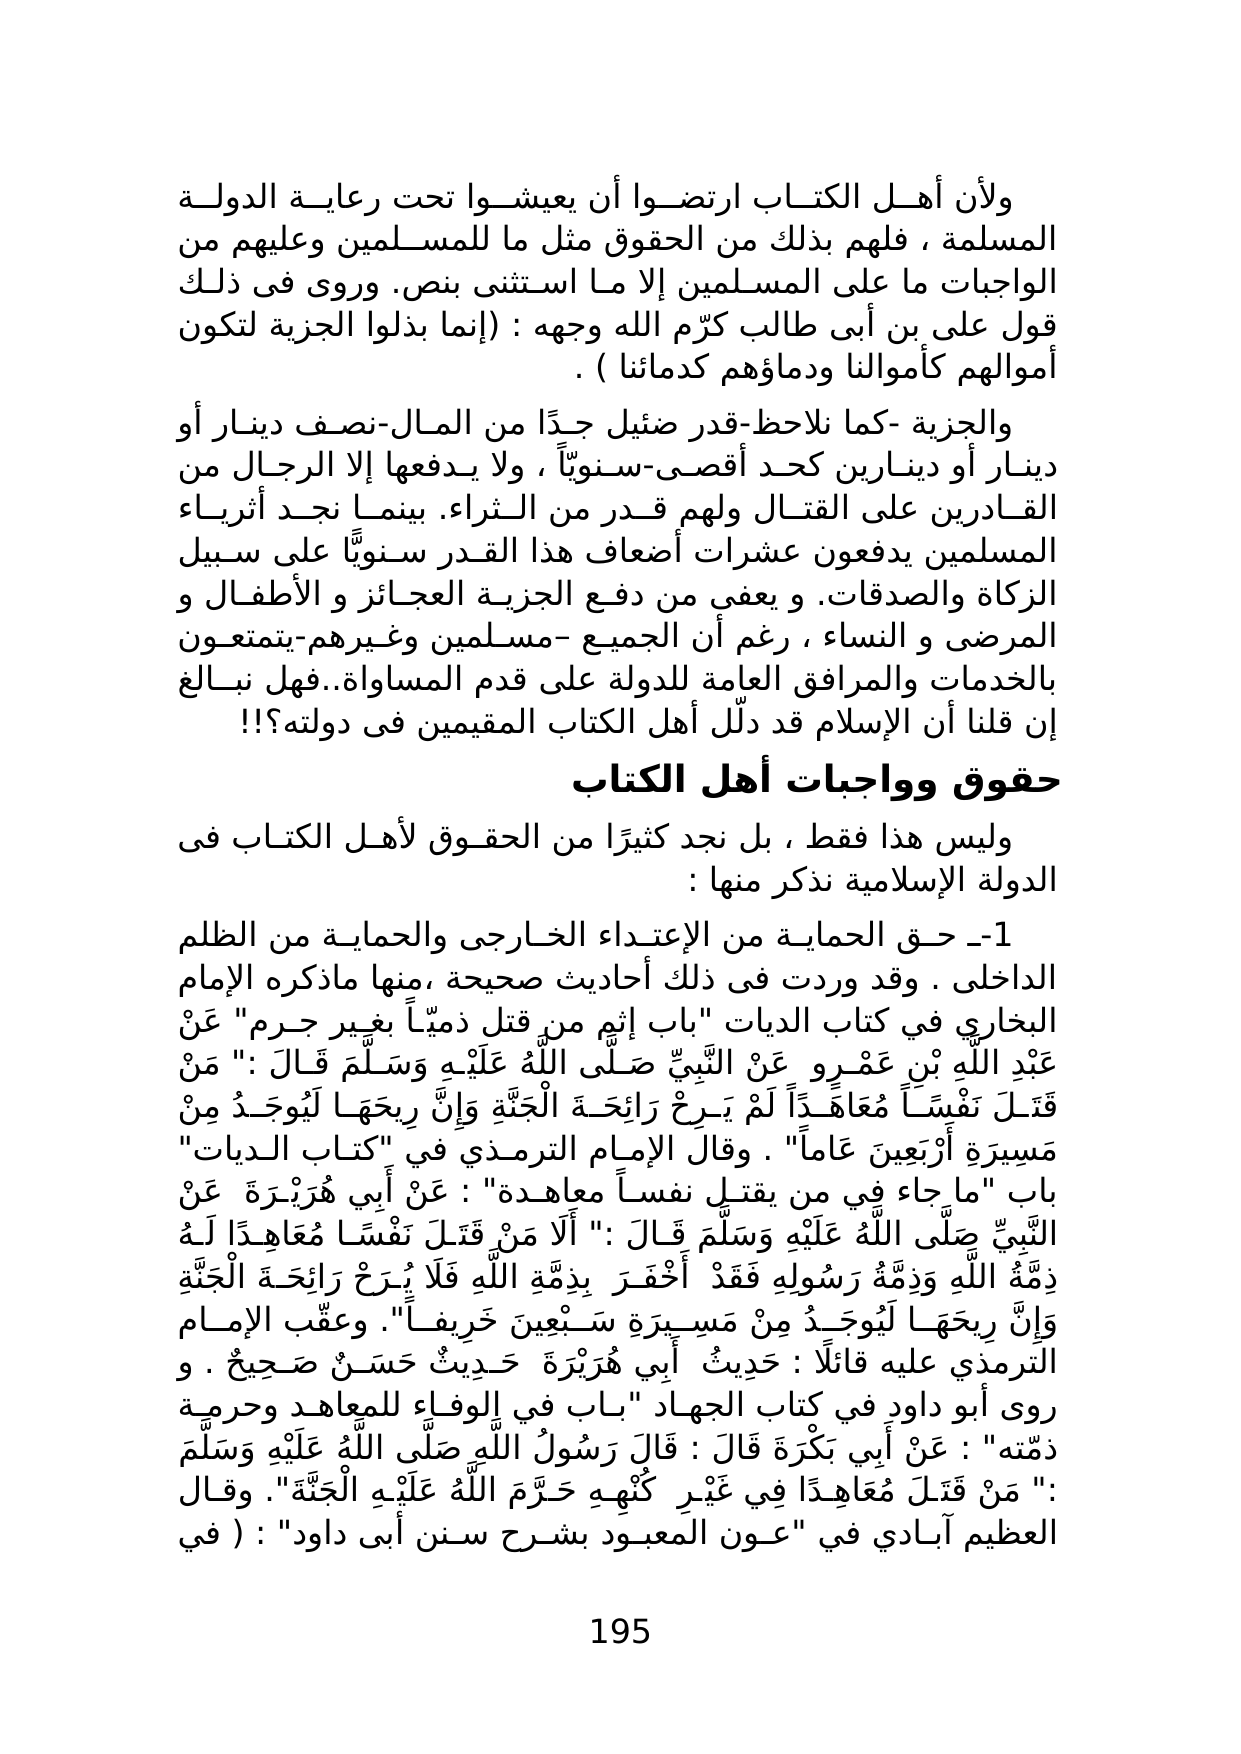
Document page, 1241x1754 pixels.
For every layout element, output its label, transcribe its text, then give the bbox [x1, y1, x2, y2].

text حقوق وواجبات أهل الكتاب [177, 757, 1063, 801]
text ولأن أهل الكتاب ارتضوا أن يعيشوا تحت رعاية الدولة المسلمة ، فلهم بذلك من الحقوق مثل ما للمسلمين وعليهم من الواجبات ما على المسلمين إلا ما استثنى بنص. وروى فى ذلك قول على بن أبى طالب كرّم الله وجهه : (إنما بذلوا الجزية لتكون أموالهم كأموالنا ودماؤهم كدمائنا ) . [177, 177, 1058, 387]
text وليس هذا فقط ، بل نجد كثيرًا من الحقوق لأهل الكتاب فى الدولة الإسلامية نذكر منها : [177, 818, 1058, 899]
text والجزية -كما نلاحظ-قدر ضئيل جدًا من المال-نصف دينار أو دينار أو دينارين كحد أقصى-سنويّاً ، ولا يدفعها إلا الرجال من القادرين على القتال ولهم قدر من الثراء. بينما نجد أثرياء المسلمين يدفعون عشرات أضعاف هذا القدر سنويًّا على سبيل الزكاة والصدقات. و يعفى من دفع الجزية العجائز و الأطفال و المرضى و النساء ، رغم أن الجميع –مسلمين وغيرهم-يتمتعون بالخدمات والمرافق العامة للدولة على قدم المساواة..فهل نبالغ إن قلنا أن الإسلام قد دلّل أهل الكتاب المقيمين فى دولته؟!! [177, 403, 1058, 741]
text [177, 916, 1058, 1552]
